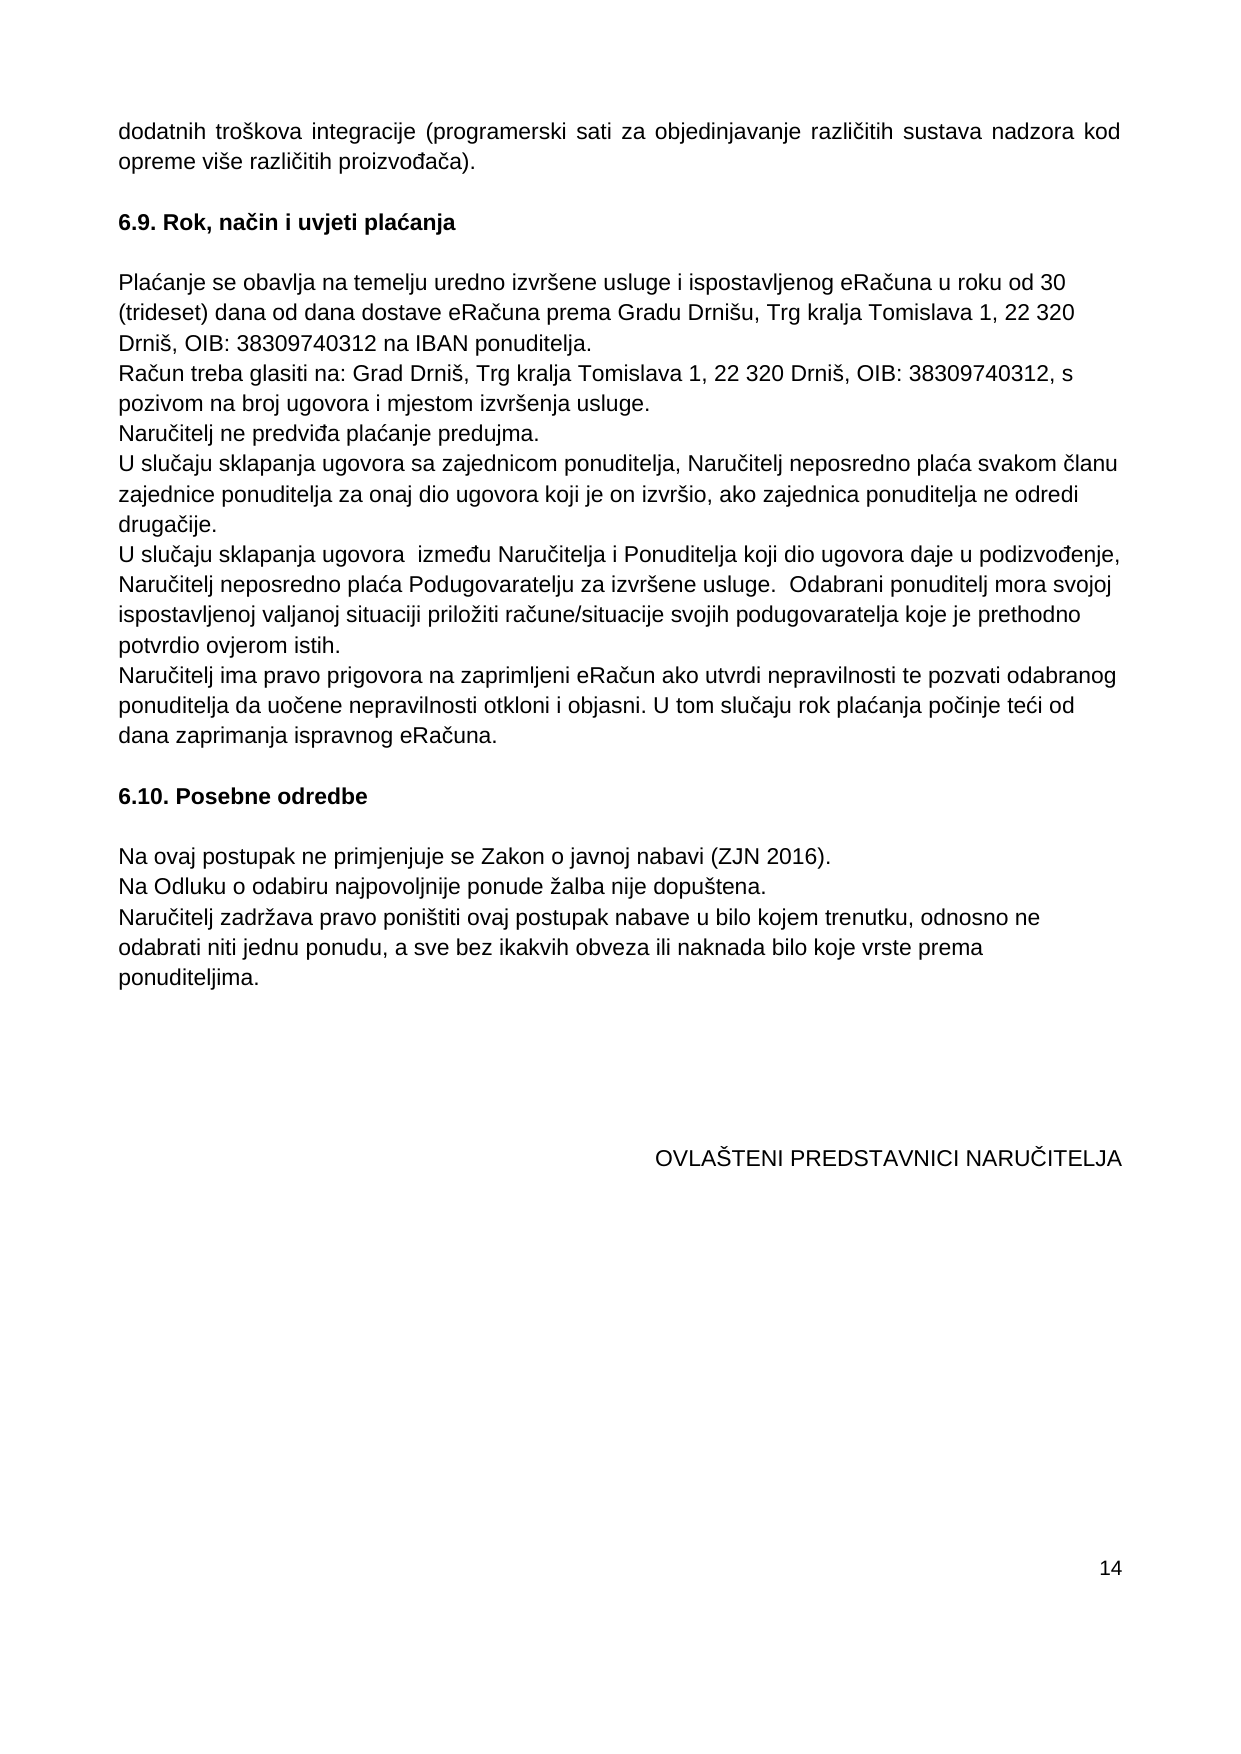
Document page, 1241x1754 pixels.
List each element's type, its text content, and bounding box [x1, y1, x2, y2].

text 6.10. Posebne odredbe [118, 783, 1122, 809]
text Naručitelj zadržava pravo poništiti ovaj postupak nabave u bilo kojem trenutku, odnosno ne odabrati niti jednu ponudu, a sve bez ikakvih obveza ili naknada bilo koje vrste prema ponuditeljima. [118, 903, 1122, 990]
text OVLAŠTENI PREDSTAVNICI NARUČITELJA [118, 1145, 1122, 1172]
text 6.9. Rok, način i uvjeti plaćanja [118, 209, 1122, 235]
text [118, 118, 1122, 175]
text U slučaju sklapanja ugovora između Naručitelja i Ponuditelja koji dio ugovora daje u podizvođenje, Naručitelj neposredno plaća Podugovaratelju za izvršene usluge. Odabrani ponuditelj mora svojoj ispostavljenoj valjanoj situaciji priložiti račune/situacije svojih podugovaratelja koje je prethodno potvrdio ovjerom istih. [118, 541, 1122, 658]
text Naručitelj ima pravo prigovora na zaprimljeni eRačun ako utvrdi nepravilnosti te pozvati odabranog ponuditelja da uočene nepravilnosti otkloni i objasni. U tom slučaju rok plaćanja počinje teći od dana zaprimanja ispravnog eRačuna. [118, 662, 1122, 749]
text Naručitelj ne predviđa plaćanje predujma. [118, 420, 1122, 447]
text Plaćanje se obavlja na temelju uredno izvršene usluge i ispostavljenog eRačuna u roku od 30 (trideset) dana od dana dostave eRačuna prema Gradu Drnišu, Trg kralja Tomislava 1, 22 320 Drniš, OIB: 38309740312 na IBAN ponuditelja. [118, 269, 1122, 356]
text Račun treba glasiti na: Grad Drniš, Trg kralja Tomislava 1, 22 320 Drniš, OIB: 38309740312, s pozivom na broj ugovora i mjestom izvršenja usluge. [118, 360, 1122, 416]
text Na Odluku o odabiru najpovoljnije ponude žalba nije dopuštena. [118, 873, 1122, 900]
text Na ovaj postupak ne primjenjuje se Zakon o javnoj nabavi (ZJN 2016). [118, 843, 1122, 869]
text U slučaju sklapanja ugovora sa zajednicom ponuditelja, Naručitelj neposredno plaća svakom članu zajednice ponuditelja za onaj dio ugovora koji je on izvršio, ako zajednica ponuditelja ne odredi drugačije. [118, 450, 1122, 537]
